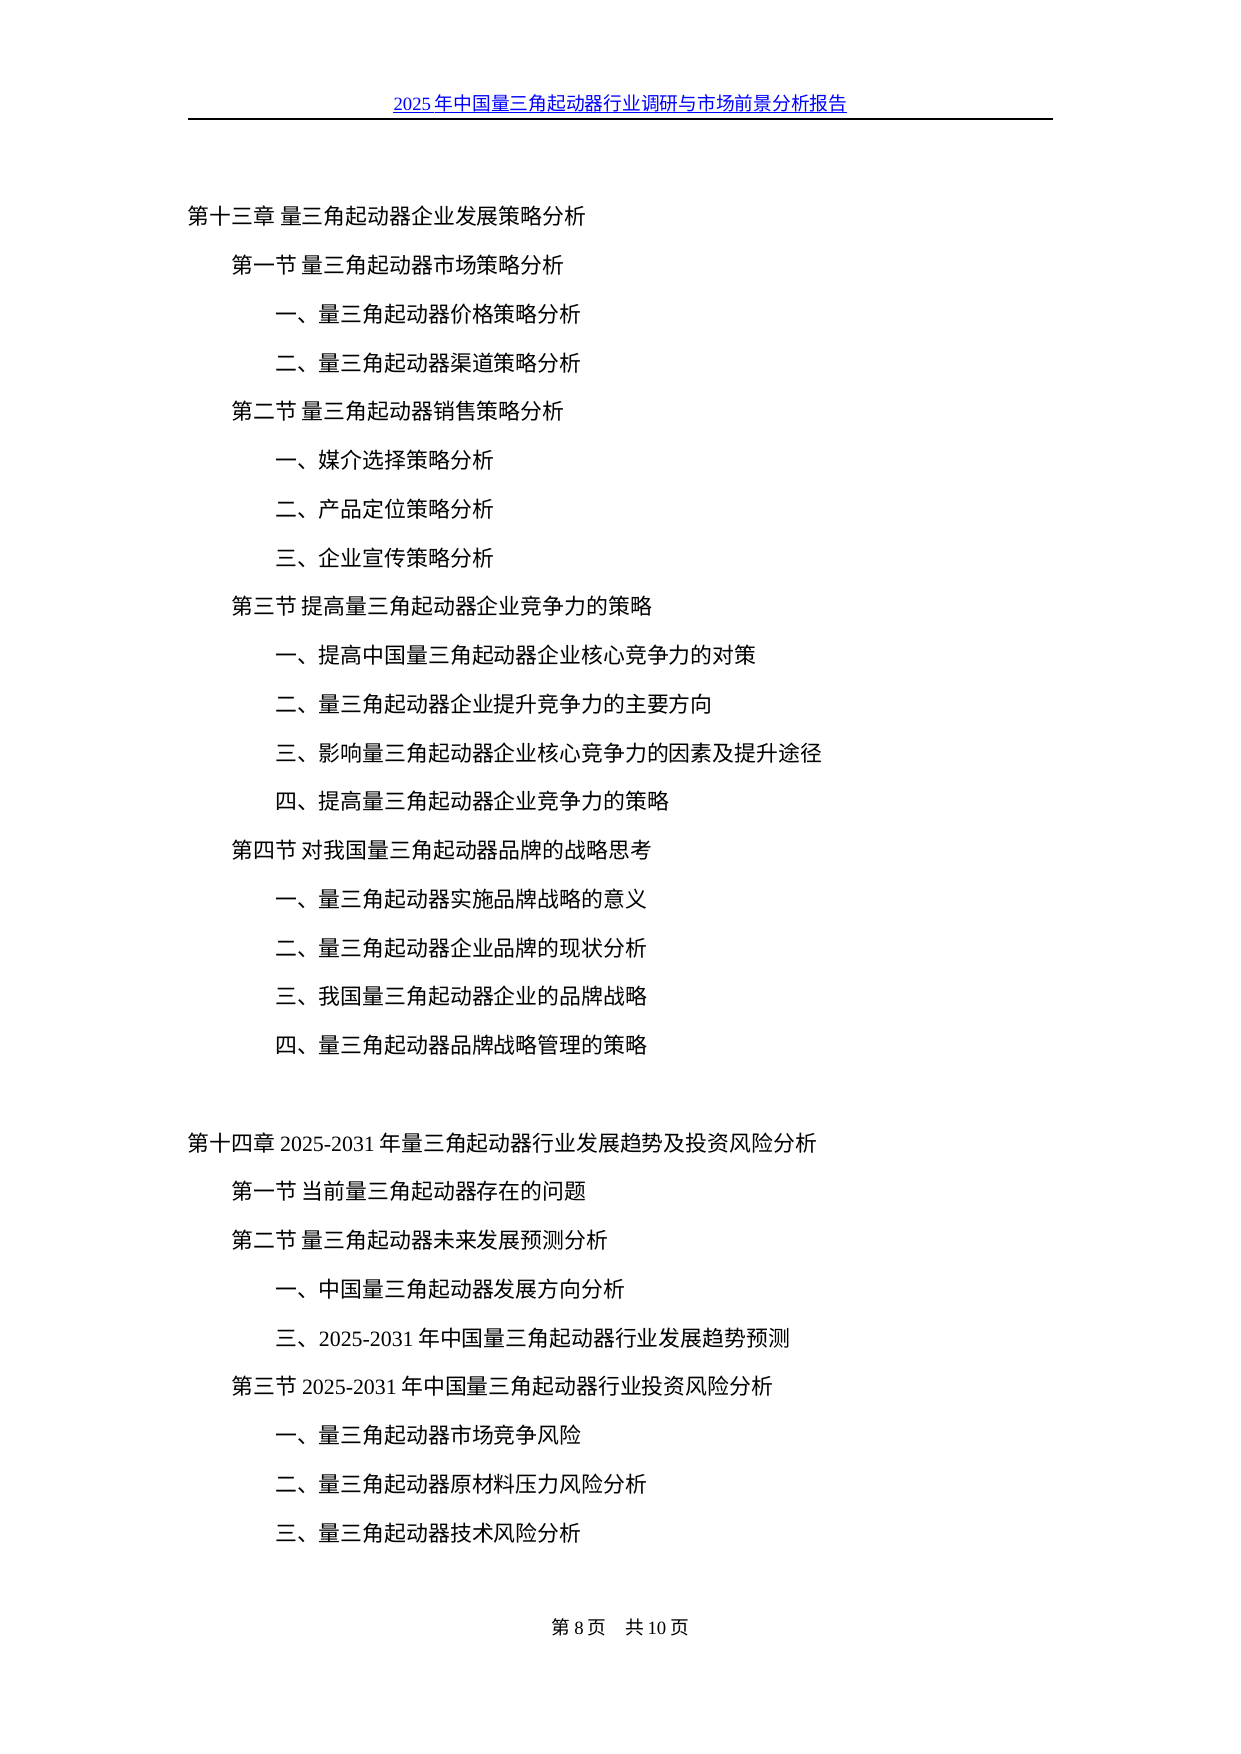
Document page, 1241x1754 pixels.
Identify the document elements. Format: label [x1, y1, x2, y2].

text [187, 150, 1053, 1548]
